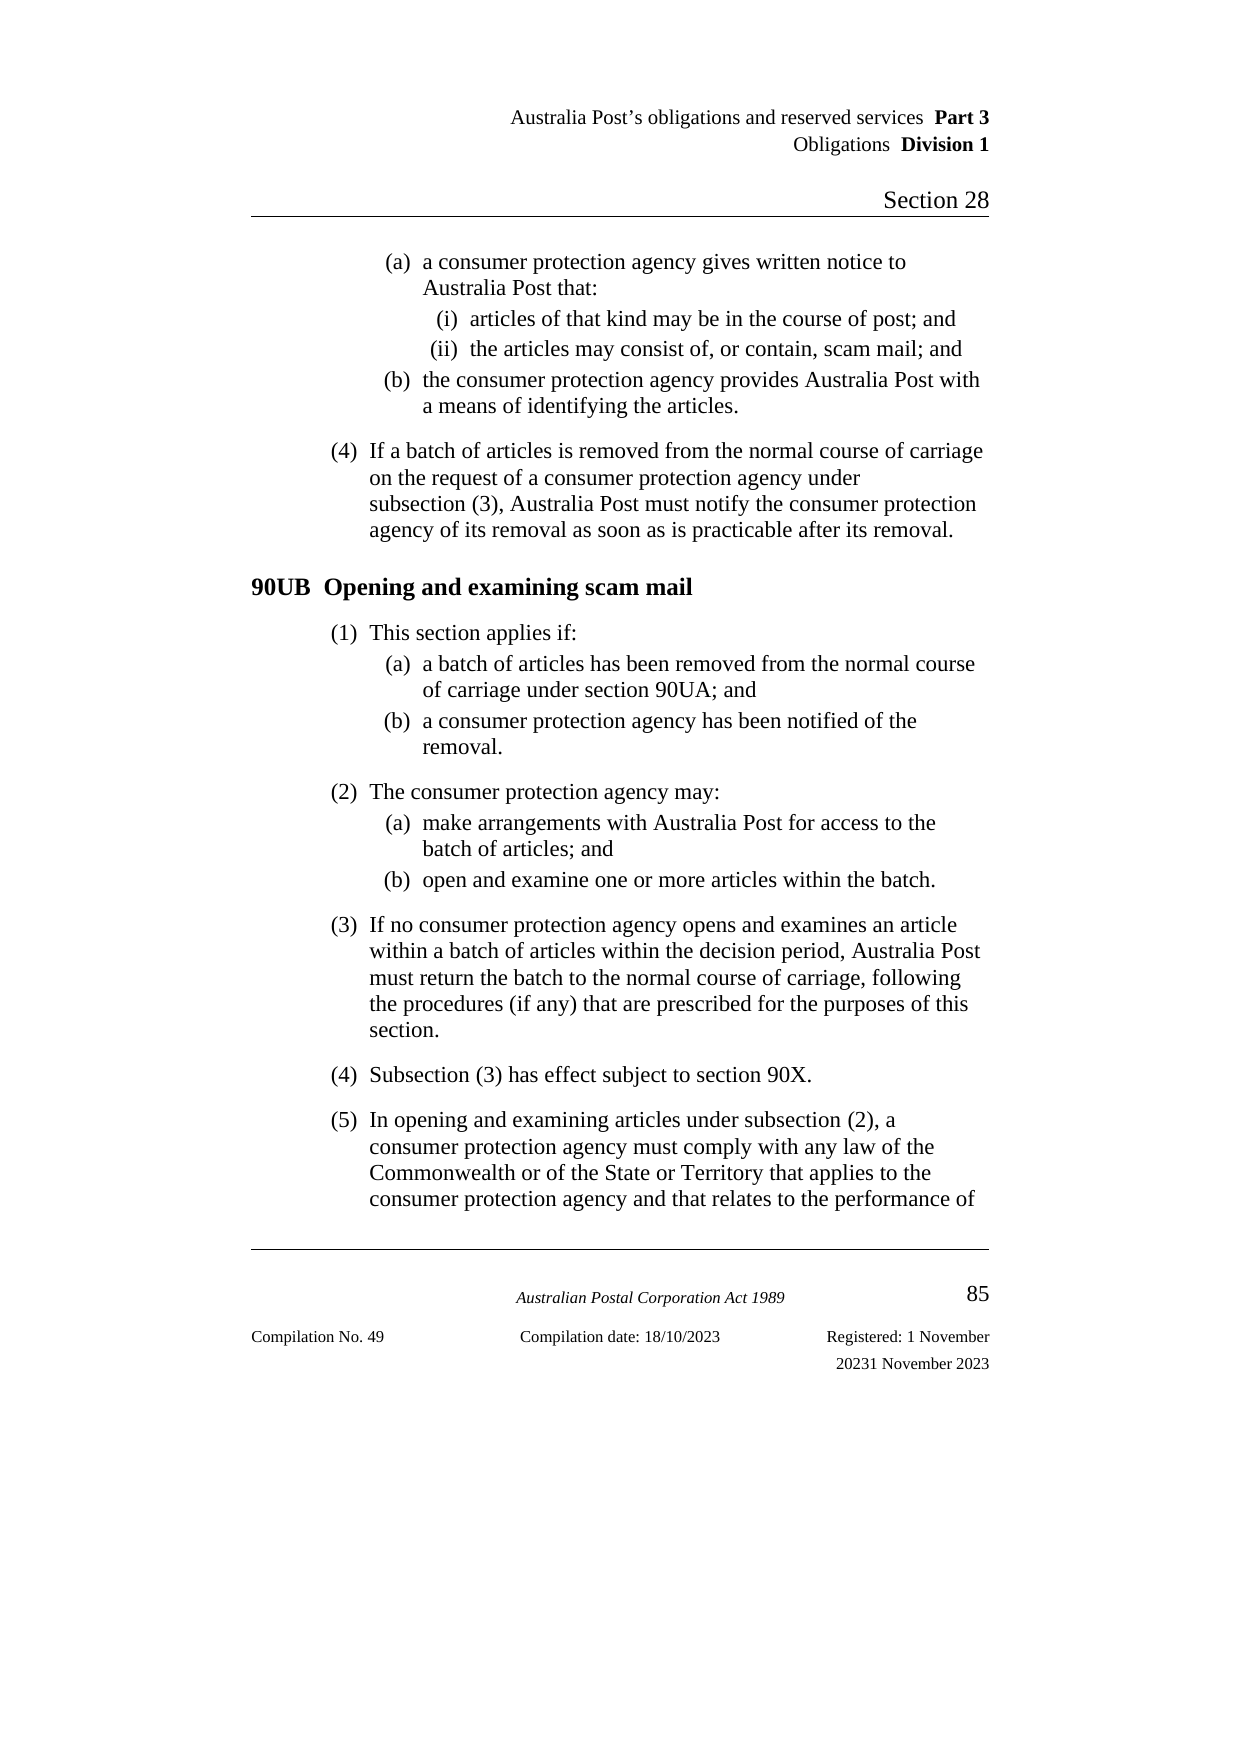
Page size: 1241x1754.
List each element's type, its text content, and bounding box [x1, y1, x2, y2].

text (a) make arrangements with Australia Post for access to the batch of articles; and [251, 809, 989, 862]
text (a) a batch of articles has been removed from the normal course of carriage under section 90UA; and [251, 650, 989, 703]
text (4) If a batch of articles is removed from the normal course of carriage on the request of a consumer protection agency under subsection (3), Australia Post must notify the consumer protection agency of its removal as soon as is practicable after its removal. [251, 437, 989, 543]
text (1) This section applies if: [251, 619, 989, 646]
text (a) a consumer protection agency gives written notice to Australia Post that: [251, 248, 989, 301]
text (b) the consumer protection agency provides Australia Post with a means of identifying the articles. [251, 366, 989, 419]
text (3) If no consumer protection agency opens and examines an article within a batch of articles within the decision period, Australia Post must return the batch to the normal course of carriage, following the procedures (if any) that are prescribed for the purposes of this section. [251, 911, 989, 1043]
text (b) open and examine one or more articles within the batch. [251, 866, 989, 892]
text (4) Subsection (3) has effect subject to section 90X. [251, 1061, 989, 1088]
text (5) In opening and examining articles under subsection (2), a consumer protection agency must comply with any law of the Commonwealth or of the State or Territory that applies to the consumer protection agency and that relates to the performance of functions or the exercise of powers by the consumer protection agency when dealing with the articles. [251, 1106, 989, 1212]
text (b) a consumer protection agency has been notified of the removal. [251, 707, 989, 759]
text (ii) the articles may consist of, or contain, scam mail; and [251, 335, 989, 362]
text (i) articles of that kind may be in the course of post; and [251, 305, 989, 331]
text (2) The consumer protection agency may: [251, 778, 989, 805]
text 90UB Opening and examining scam mail [251, 572, 989, 601]
